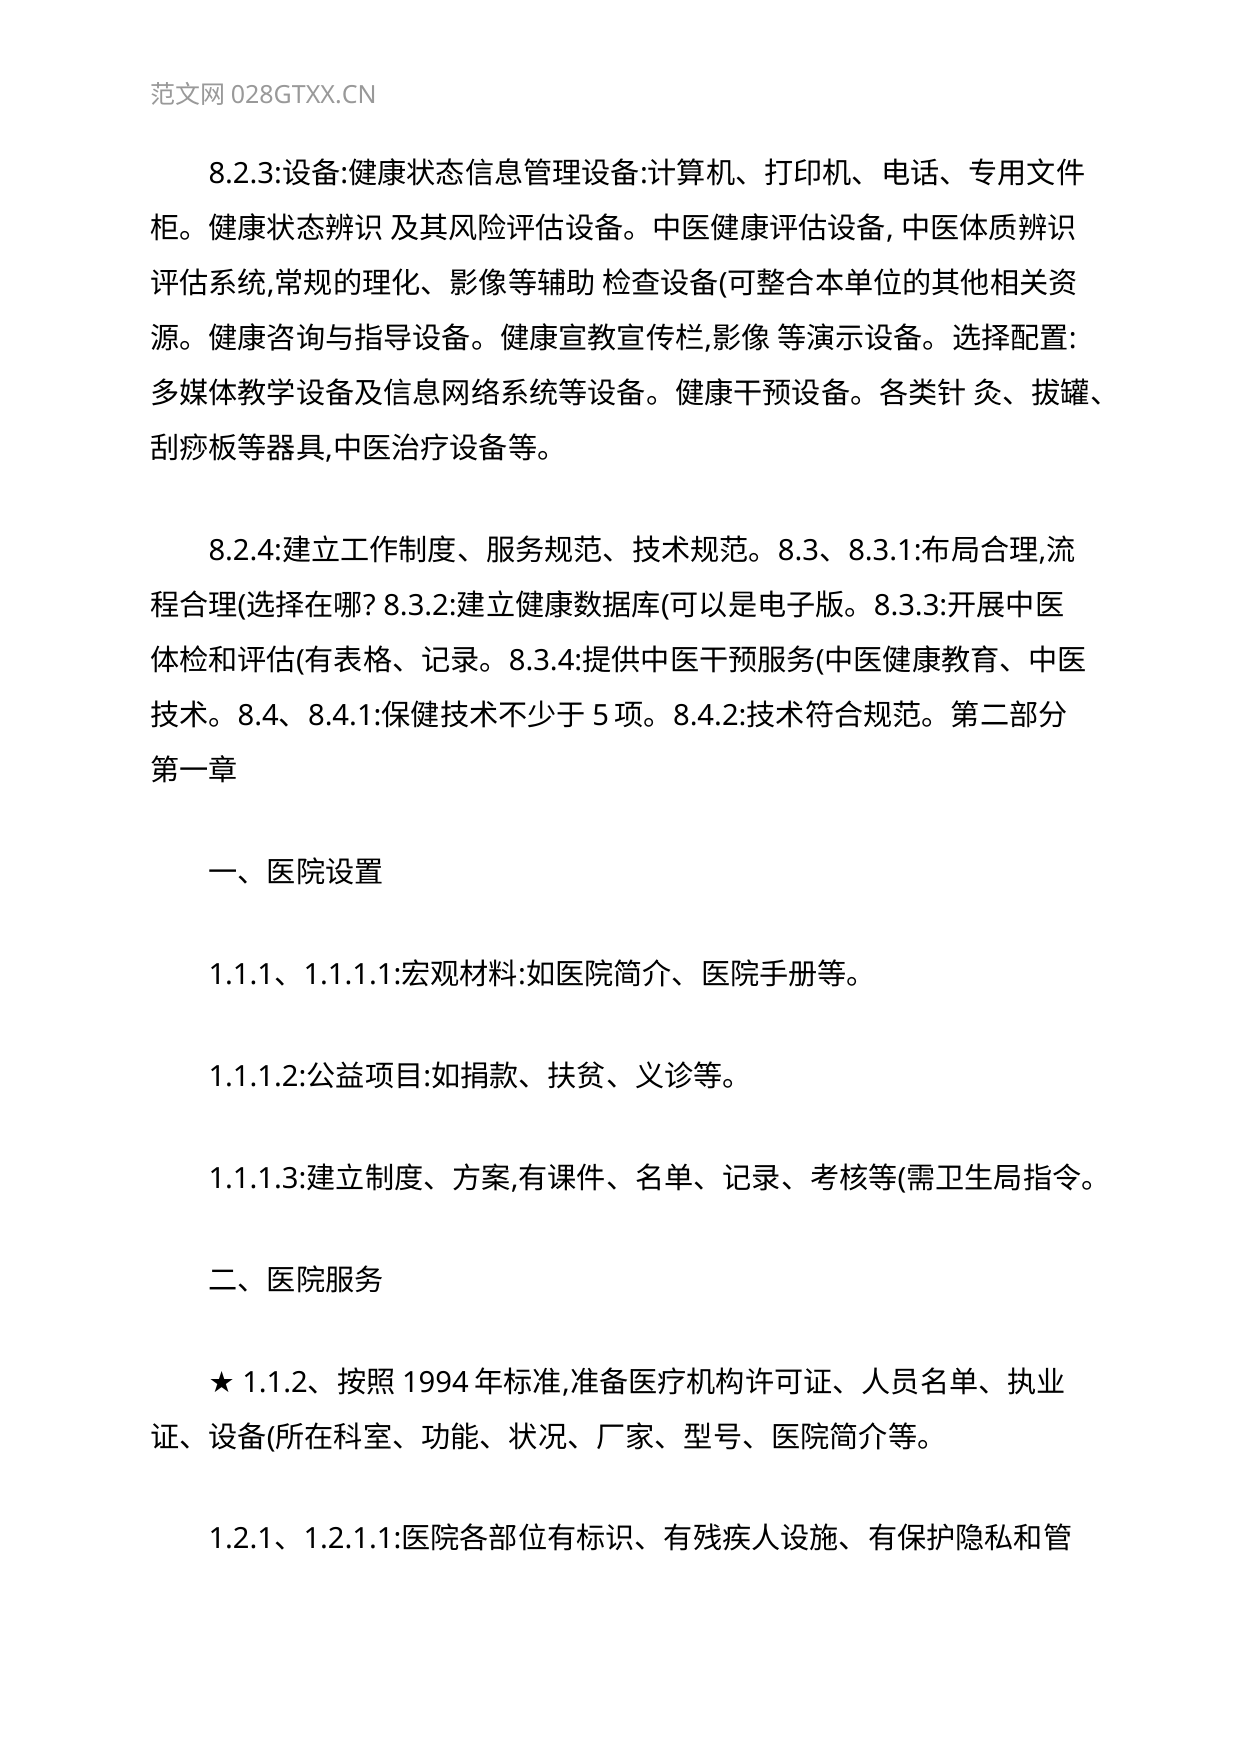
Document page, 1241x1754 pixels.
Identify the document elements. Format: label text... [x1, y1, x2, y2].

text 8.2.4:建立工作制度、服务规范、技术规范。8.3、8.3.1:布局合理,流程合理(选择在哪? 8.3.2:建立健康数据库(可以是电子版。8.3.3:开展中医体检和评估(有表格、记录。8.3.4:提供中医干预服务(中医健康教育、中医技术。8.4、8.4.1:保健技术不少于 5项。8.4.2:技术符合规范。第二部分 第一章 [150, 527, 1090, 789]
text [150, 1515, 1090, 1557]
text 1.1.1.2:公益项目:如捐款、扶贫、义诊等。 [150, 1052, 1090, 1095]
text 1.1.1.3:建立制度、方案,有课件、名单、记录、考核等(需卫生局指令。 [150, 1154, 1090, 1197]
text ★ 1.1.2、按照 1994年标准,准备医疗机构许可证、人员名单、执业证、设备(所在科室、功能、状况、厂家、型号、医院简介等。 [150, 1358, 1090, 1456]
text 二、医院服务 [150, 1256, 1090, 1299]
text 1.1.1、1.1.1.1:宏观材料:如医院简介、医院手册等。 [150, 950, 1090, 993]
text 8.2.3:设备:健康状态信息管理设备:计算机、打印机、电话、专用文件柜。健康状态辨识 及其风险评估设备。中医健康评估设备, 中医体质辨识评估系统,常规的理化、影像等辅助 检查设备(可整合本单位的其他相关资源。健康咨询与指导设备。健康宣教宣传栏,影像 等演示设备。选择配置:多媒体教学设备及信息网络系统等设备。健康干预设备。各类针 灸、拔罐、刮痧板等器具,中医治疗设备等。 [150, 150, 1090, 467]
text 一、医院设置 [150, 849, 1090, 891]
